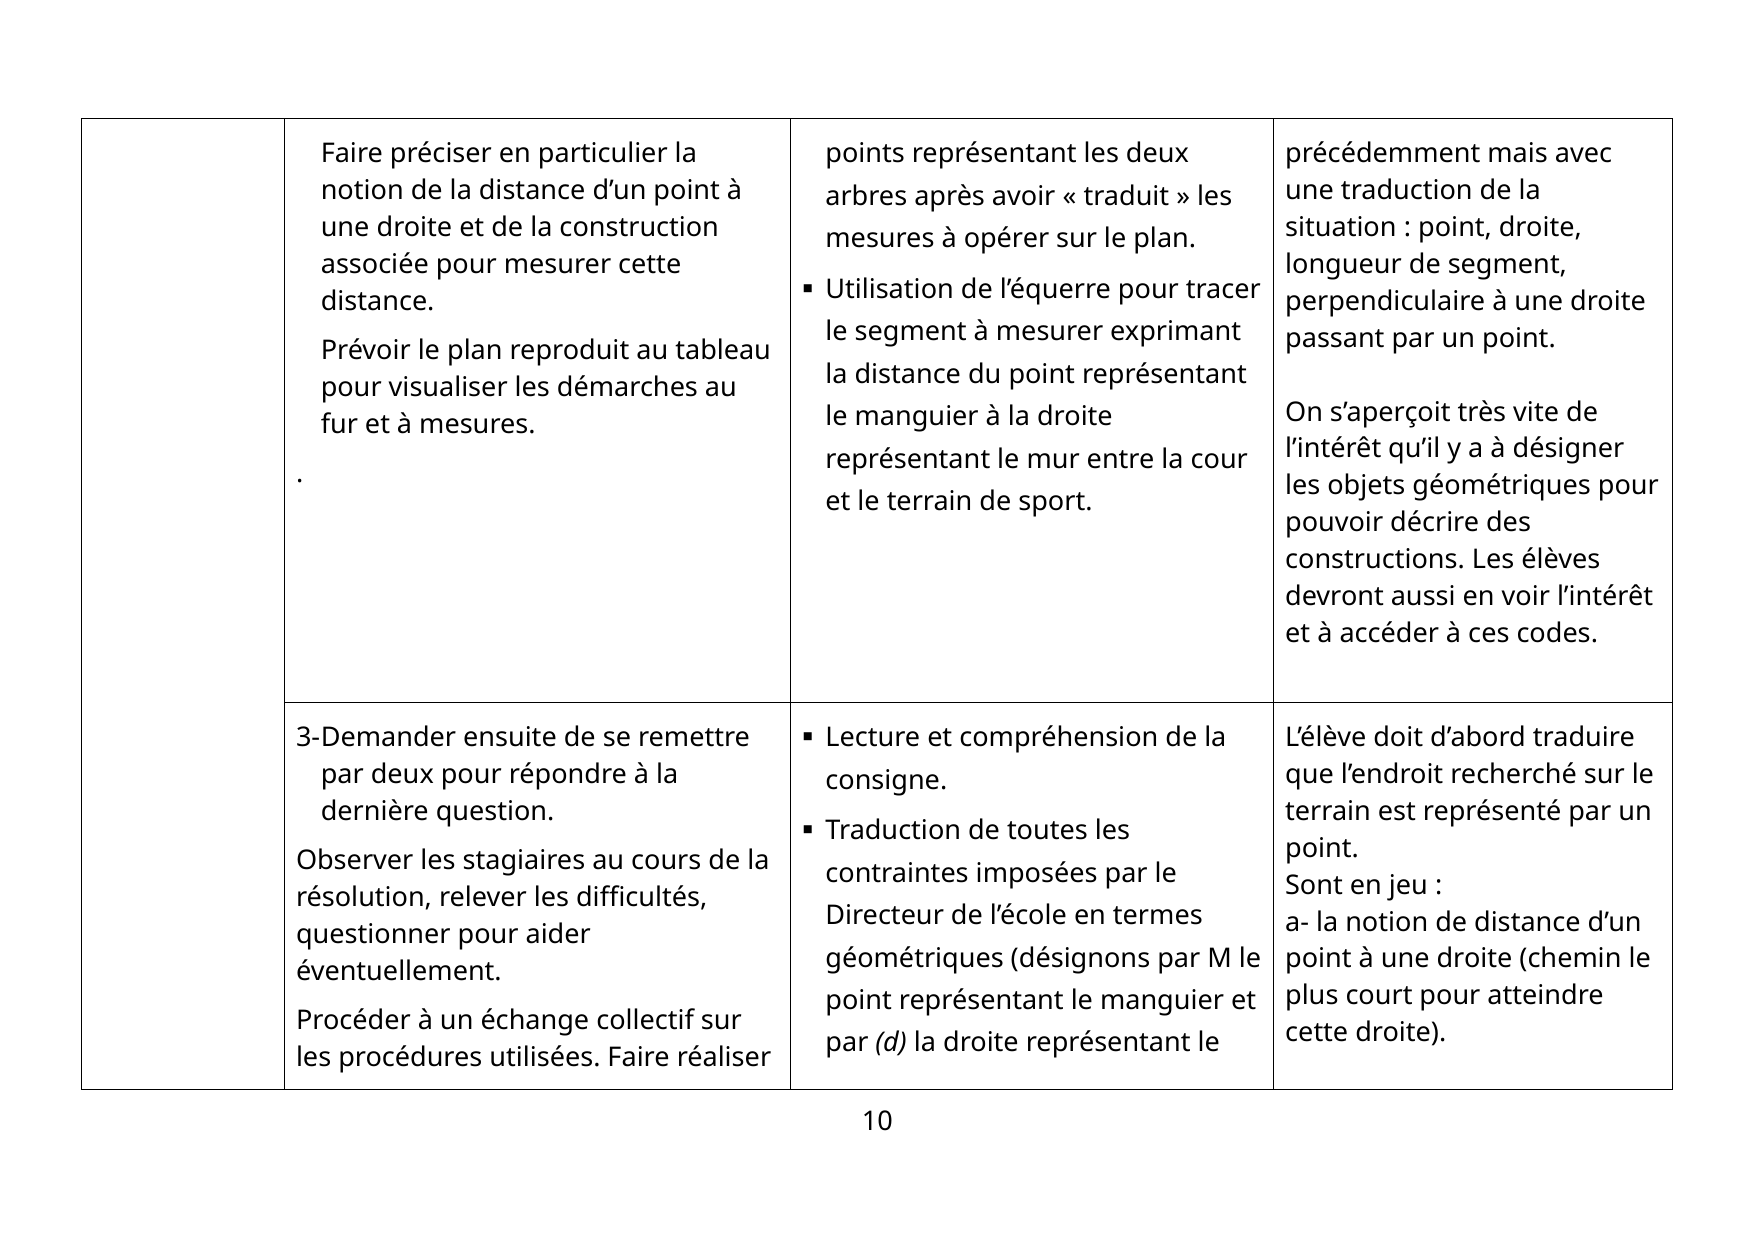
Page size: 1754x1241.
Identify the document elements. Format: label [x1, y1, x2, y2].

table_cell [285, 119, 790, 702]
table_cell [791, 703, 1273, 1089]
table_cell [791, 119, 1273, 702]
table_cell [1274, 703, 1672, 1089]
table_cell [285, 703, 790, 1089]
table_cell [1274, 119, 1672, 702]
